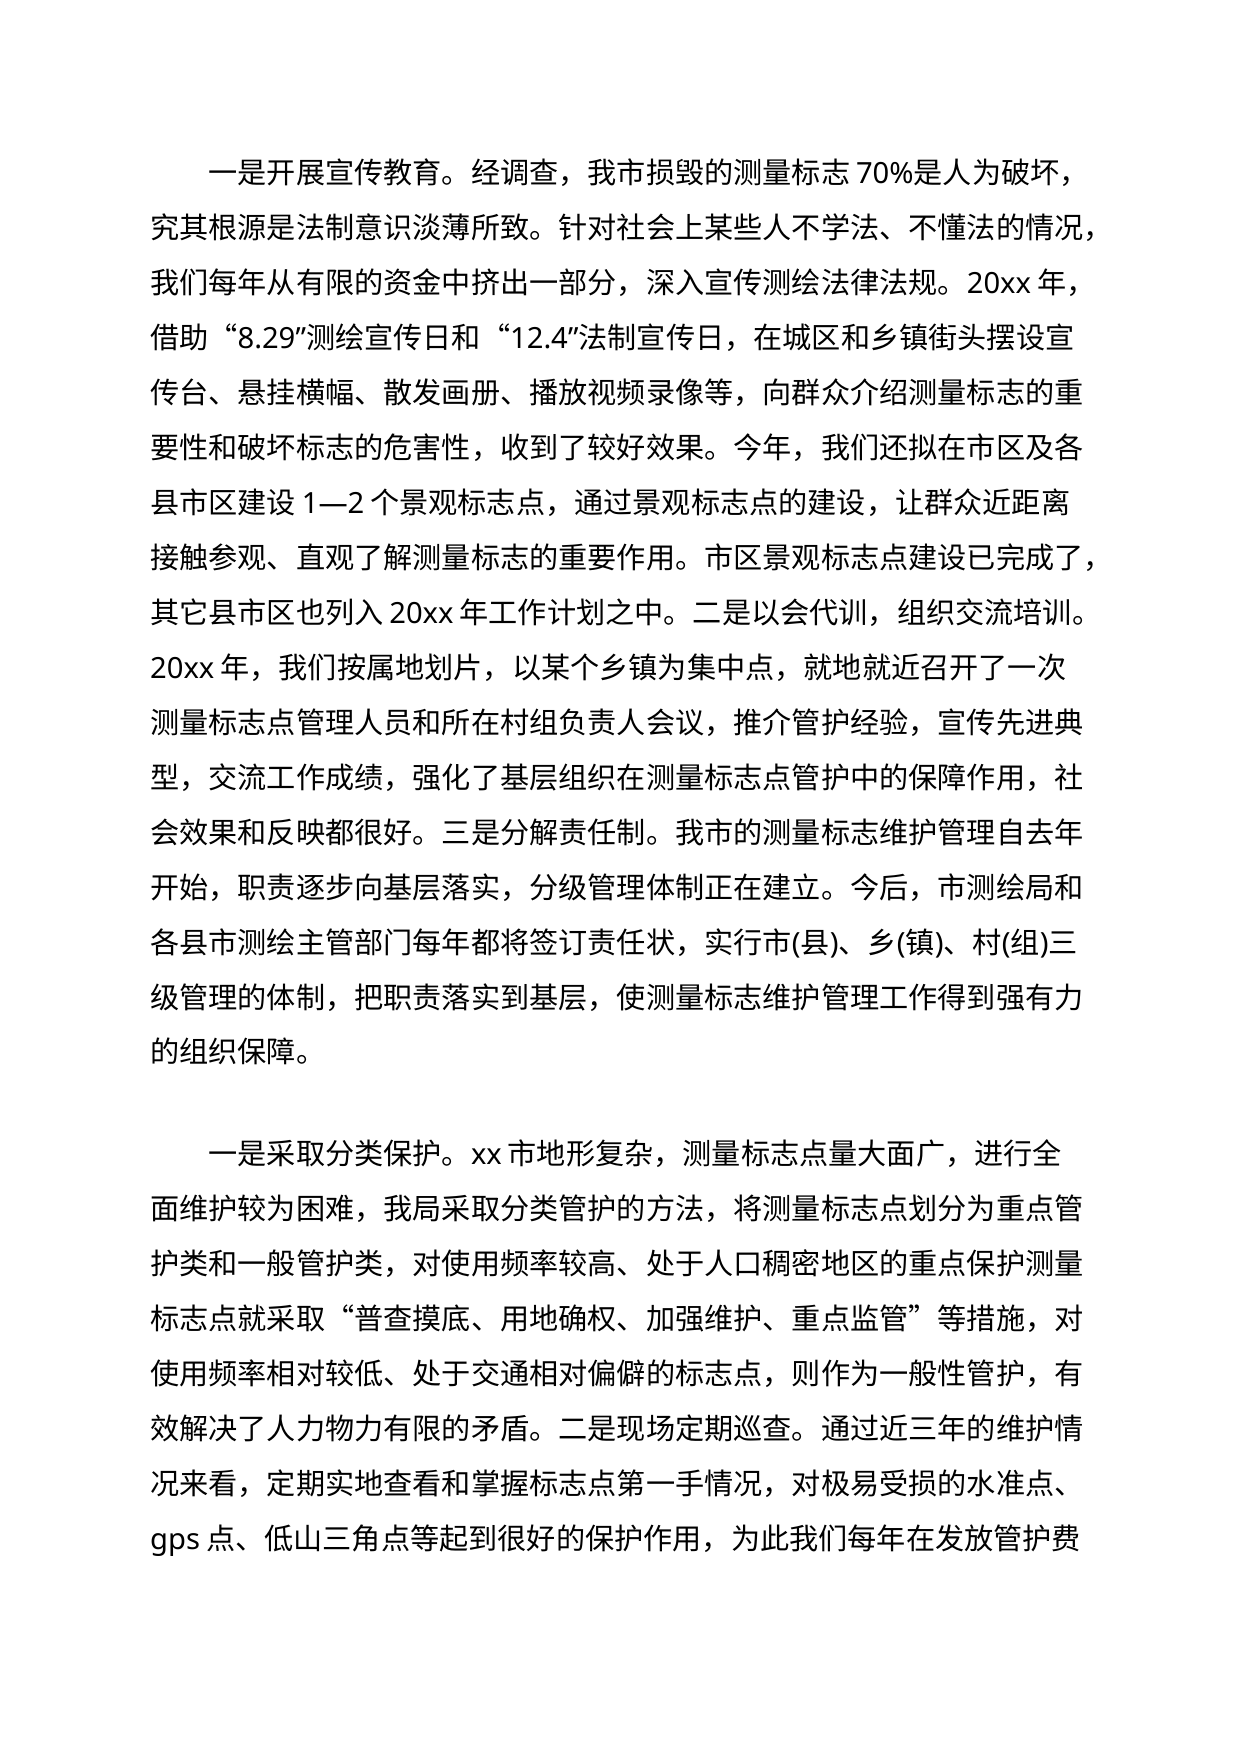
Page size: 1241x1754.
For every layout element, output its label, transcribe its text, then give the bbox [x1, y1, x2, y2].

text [150, 1131, 1090, 1558]
text 一是开展宣传教育。经调查，我市损毁的测量标志70%是人为破坏，究其根源是法制意识淡薄所致。针对社会上某些人不学法、不懂法的情况，我们每年从有限的资金中挤出一部分，深入宣传测绘法律法规。20xx年，借助“8.29”测绘宣传日和“12.4”法制宣传日，在城区和乡镇街头摆设宣传台、悬挂横幅、散发画册、播放视频录像等，向群众介绍测量标志的重要性和破坏标志的危害性，收到了较好效果。今年，我们还拟在市区及各县市区建设1—2个景观标志点，通过景观标志点的建设，让群众近距离接触参观、直观了解测量标志的重要作用。市区景观标志点建设已完成了，其它县市区也列入20xx年工作计划之中。二是以会代训，组织交流培训。20xx年，我们按属地划片，以某个乡镇为集中点，就地就近召开了一次测量标志点管理人员和所在村组负责人会议，推介管护经验，宣传先进典型，交流工作成绩，强化了基层组织在测量标志点管护中的保障作用，社会效果和反映都很好。三是分解责任制。我市的测量标志维护管理自去年开始，职责逐步向基层落实，分级管理体制正在建立。今后，市测绘局和各县市测绘主管部门每年都将签订责任状，实行市(县)、乡(镇)、村(组)三级管理的体制，把职责落实到基层，使测量标志维护管理工作得到强有力的组织保障。 [150, 150, 1090, 1071]
